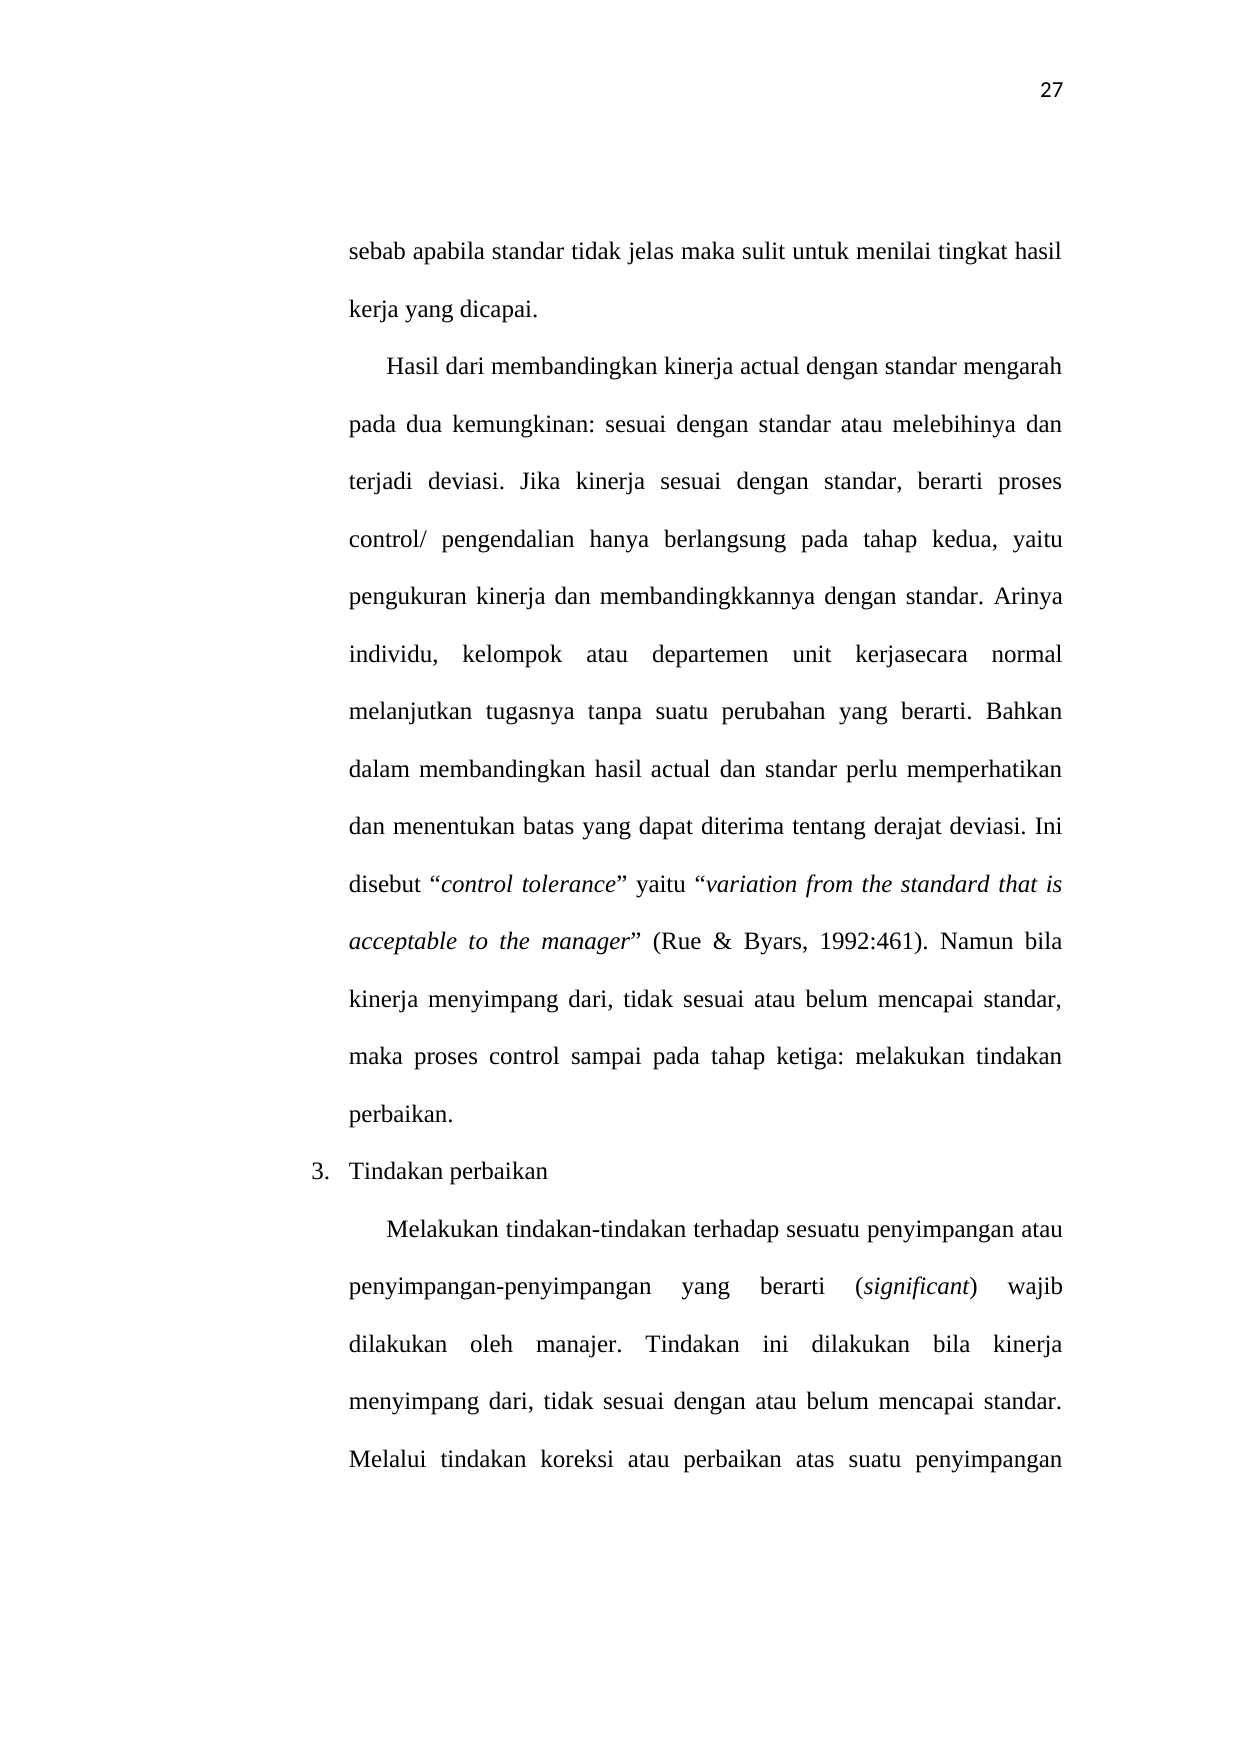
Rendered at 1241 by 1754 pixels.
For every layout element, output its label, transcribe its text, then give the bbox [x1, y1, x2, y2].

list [349, 1214, 1063, 1472]
list Hasil dari membandingkan kinerja actual dengan standar mengarah pada dua kemungkinan: sesuai dengan standar atau melebihinya dan terjadi deviasi. Jika kinerja sesuai dengan standar, berarti proses control/ pengendalian hanya berlangsung pada tahap kedua, yaitu pengukuran kinerja dan membandingkkannya dengan standar. Arinya individu, kelompok atau departemen unit kerjasecara normal melanjutkan tugasnya tanpa suatu perubahan yang berarti. Bahkan dalam membandingkan hasil actual dan standar perlu memperhatikan dan menentukan batas yang dapat diterima tentang derajat deviasi. Ini disebut “control tolerance” yaitu “variation from the standard that is acceptable to the manager” (Rue & Byars, 1992:461). Namun bila kinerja menyimpang dari, tidak sesuai atau belum mencapai standar, maka proses control sampai pada tahap ketiga: melakukan tindakan perbaikan. [349, 351, 1063, 1127]
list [349, 236, 1063, 322]
list Tindakan perbaikan [311, 1156, 1063, 1185]
